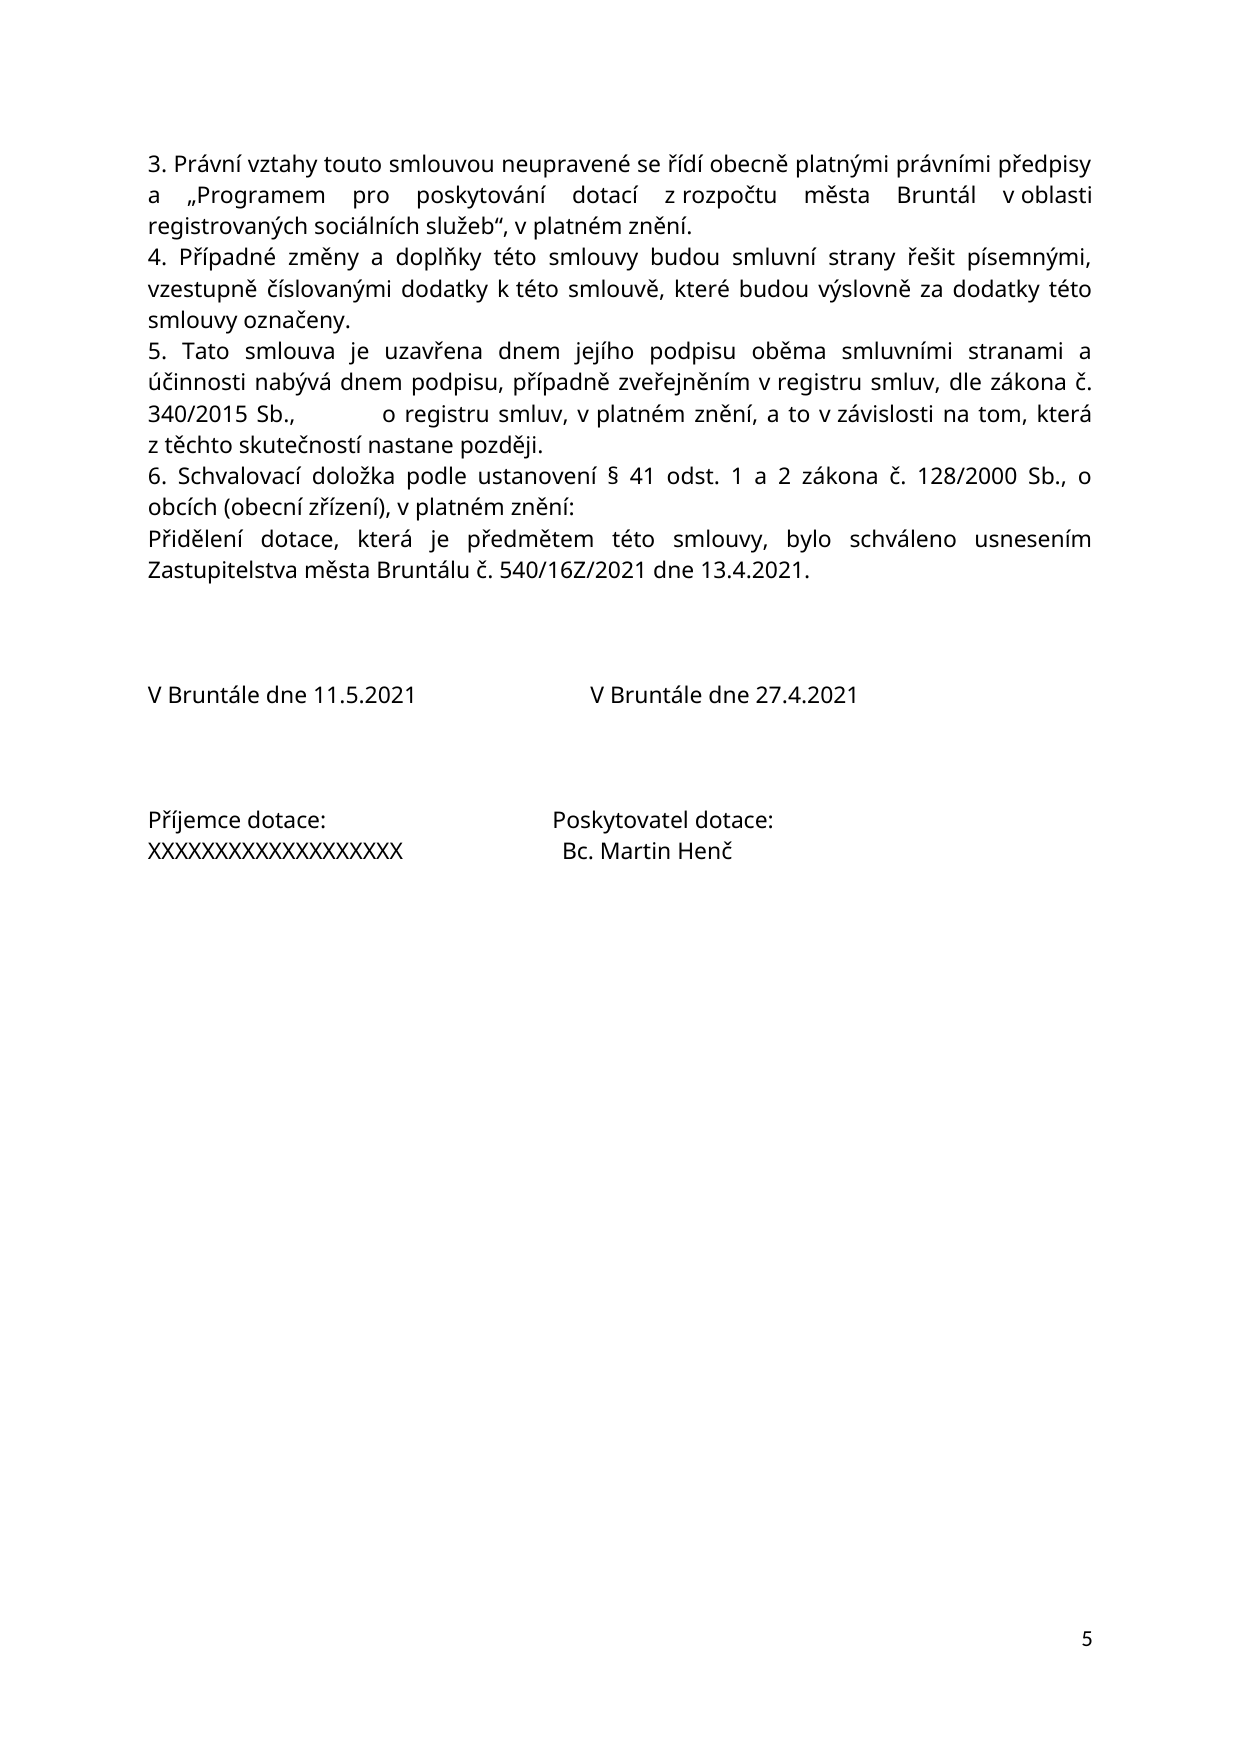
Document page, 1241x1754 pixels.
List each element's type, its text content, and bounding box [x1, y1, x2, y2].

text V Bruntále dne 11.5.2021 V Bruntále dne 27.4.2021 [148, 679, 1093, 710]
text XXXXXXXXXXXXXXXXXXX Bc. Martin Henč [148, 835, 1093, 866]
text Příjemce dotace: Poskytovatel dotace: [148, 804, 1093, 835]
text Přidělení dotace, která je předmětem této smlouvy, bylo schváleno usnesením Zastupitelstva města Bruntálu č. 540/16Z/2021 dne 13.4.2021. [148, 523, 1093, 585]
text 3. Právní vztahy touto smlouvou neupravené se řídí obecně platnými právními předpisy a „Programem pro poskytování dotací z rozpočtu města Bruntál v oblasti registrovaných sociálních služeb“, v platném znění. [148, 148, 1093, 241]
text 6. Schvalovací doložka podle ustanovení § 41 odst. 1 a 2 zákona č. 128/2000 Sb., o obcích (obecní zřízení), v platném znění: [148, 460, 1093, 523]
text 4. Případné změny a doplňky této smlouvy budou smluvní strany řešit písemnými, vzestupně číslovanými dodatky k této smlouvě, které budou výslovně za dodatky této smlouvy označeny. [148, 241, 1093, 335]
text 5. Tato smlouva je uzavřena dnem jejího podpisu oběma smluvními stranami a účinnosti nabývá dnem podpisu, případně zveřejněním v registru smluv, dle zákona č. 340/2015 Sb., o registru smluv, v platném znění, a to v závislosti na tom, která z těchto skutečností nastane později. [148, 335, 1093, 460]
